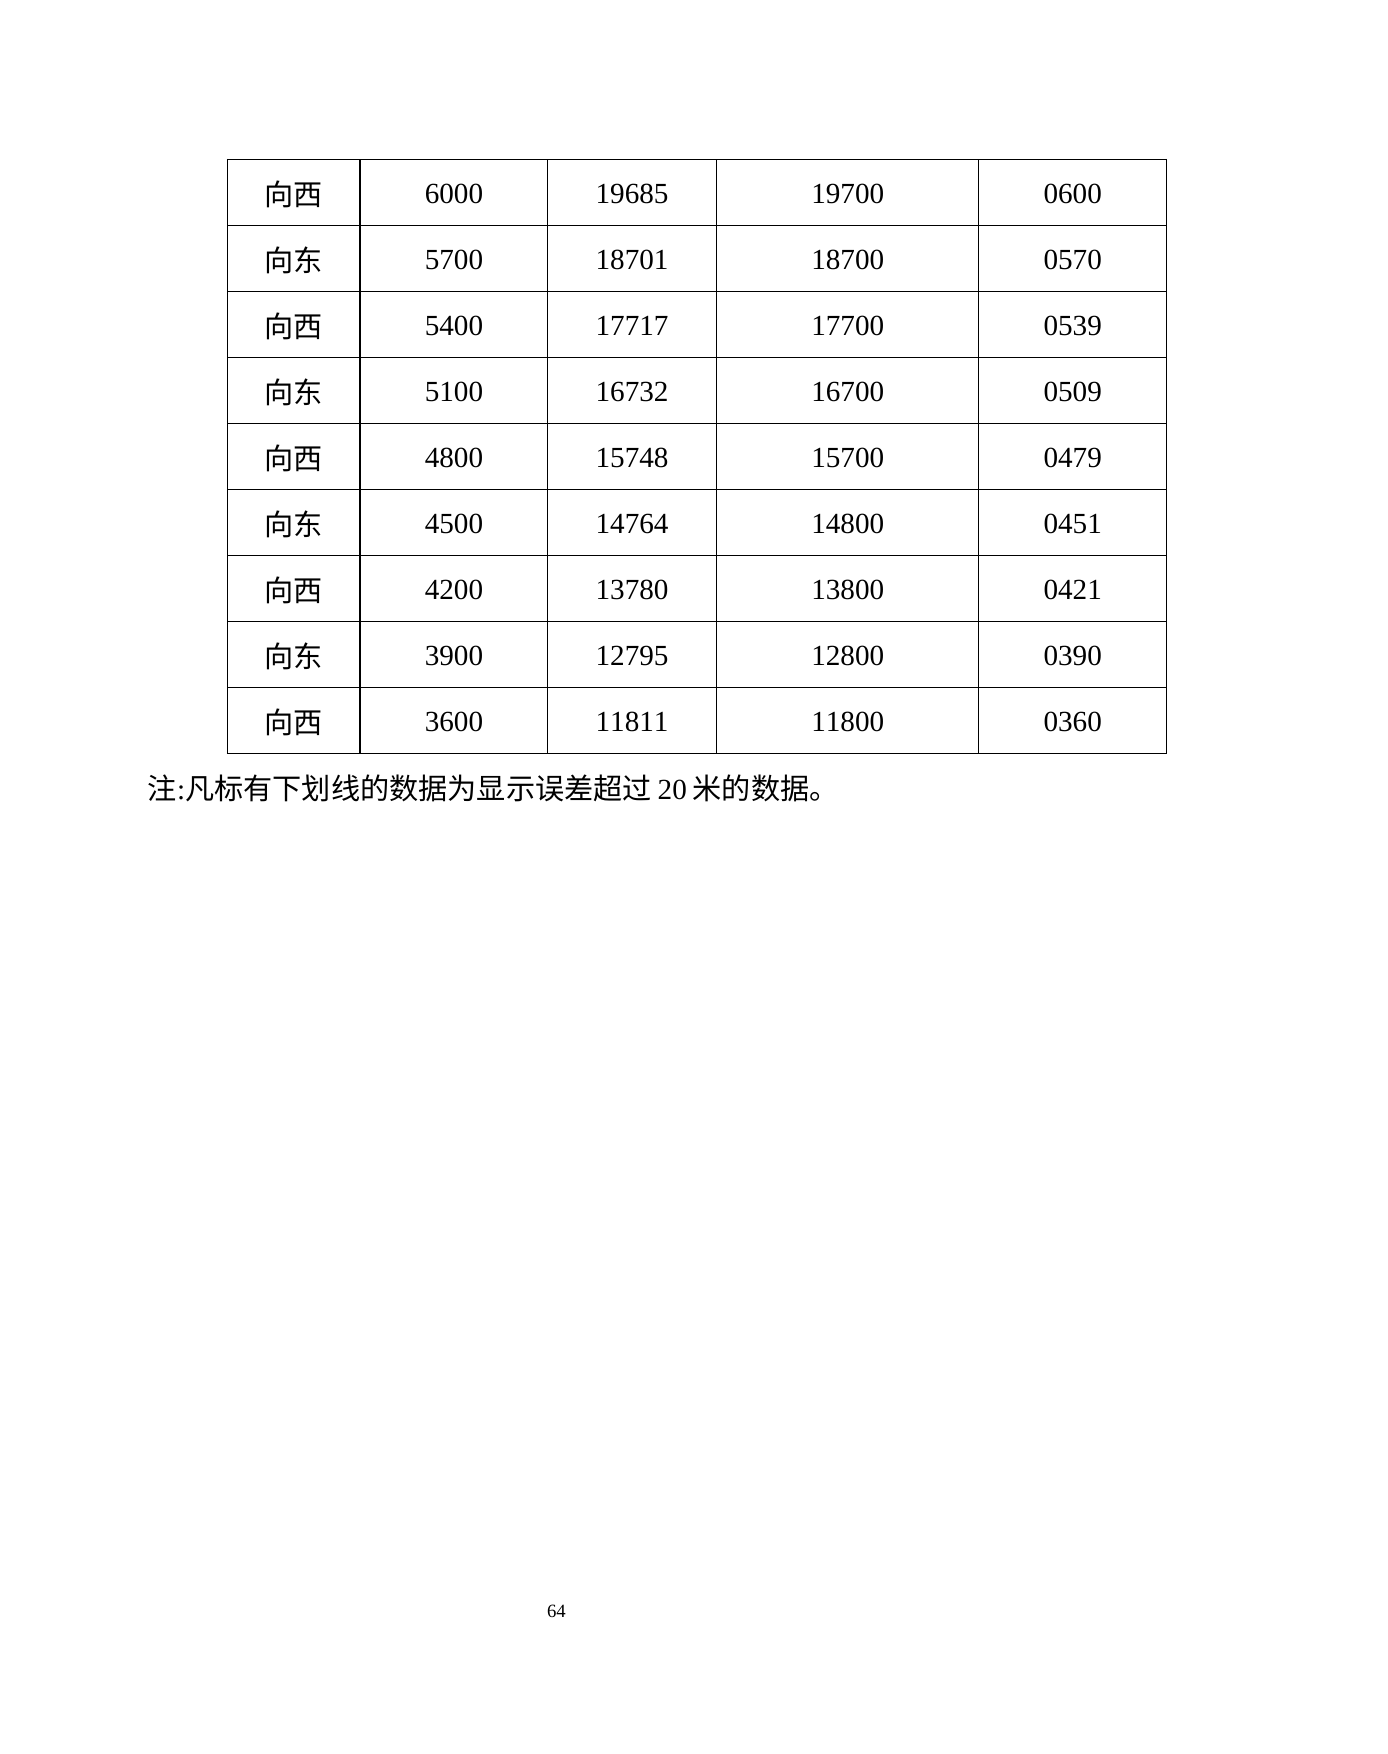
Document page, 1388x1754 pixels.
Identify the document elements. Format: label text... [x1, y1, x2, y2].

table_cell 18700 [717, 226, 978, 291]
table_cell 17717 [548, 292, 716, 357]
table_cell 4500 [361, 490, 547, 555]
table_cell 向西 [228, 292, 359, 357]
table_cell 14800 [717, 490, 978, 555]
table_cell 5700 [361, 226, 547, 291]
table_cell 0539 [979, 292, 1166, 357]
table_cell 0390 [979, 622, 1166, 687]
table_cell 19700 [717, 160, 978, 225]
table_cell 5100 [361, 358, 547, 423]
table_cell 18701 [548, 226, 716, 291]
table_cell 11811 [548, 688, 716, 753]
table_cell 14764 [548, 490, 716, 555]
table_cell 向西 [228, 556, 359, 621]
table_cell 16732 [548, 358, 716, 423]
table_cell 4800 [361, 424, 547, 489]
table_cell 5400 [361, 292, 547, 357]
table_cell 0360 [979, 688, 1166, 753]
table_cell 17700 [717, 292, 978, 357]
table_cell 0451 [979, 490, 1166, 555]
table_cell 向东 [228, 622, 359, 687]
table_cell 13800 [717, 556, 978, 621]
table_cell 6000 [361, 160, 547, 225]
table_cell 3600 [361, 688, 547, 753]
table_cell 19685 [548, 160, 716, 225]
table_cell 12795 [548, 622, 716, 687]
text 注:凡标有下划线的数据为显示误差超过20米的数据。 [148, 754, 1246, 819]
table_cell 0600 [979, 160, 1166, 225]
table_cell 13780 [548, 556, 716, 621]
table_cell 0509 [979, 358, 1166, 423]
table_cell 0570 [979, 226, 1166, 291]
table_cell 向西 [228, 160, 359, 225]
table_cell 向东 [228, 490, 359, 555]
table_cell 0479 [979, 424, 1166, 489]
table_cell 12800 [717, 622, 978, 687]
table_cell 向东 [228, 358, 359, 423]
table_cell 3900 [361, 622, 547, 687]
table_cell 4200 [361, 556, 547, 621]
table_cell 16700 [717, 358, 978, 423]
table_cell 向西 [228, 688, 359, 753]
table_cell 15700 [717, 424, 978, 489]
table_cell 15748 [548, 424, 716, 489]
table_cell 0421 [979, 556, 1166, 621]
table_cell 11800 [717, 688, 978, 753]
table_cell 向东 [228, 226, 359, 291]
table_cell 向西 [228, 424, 359, 489]
